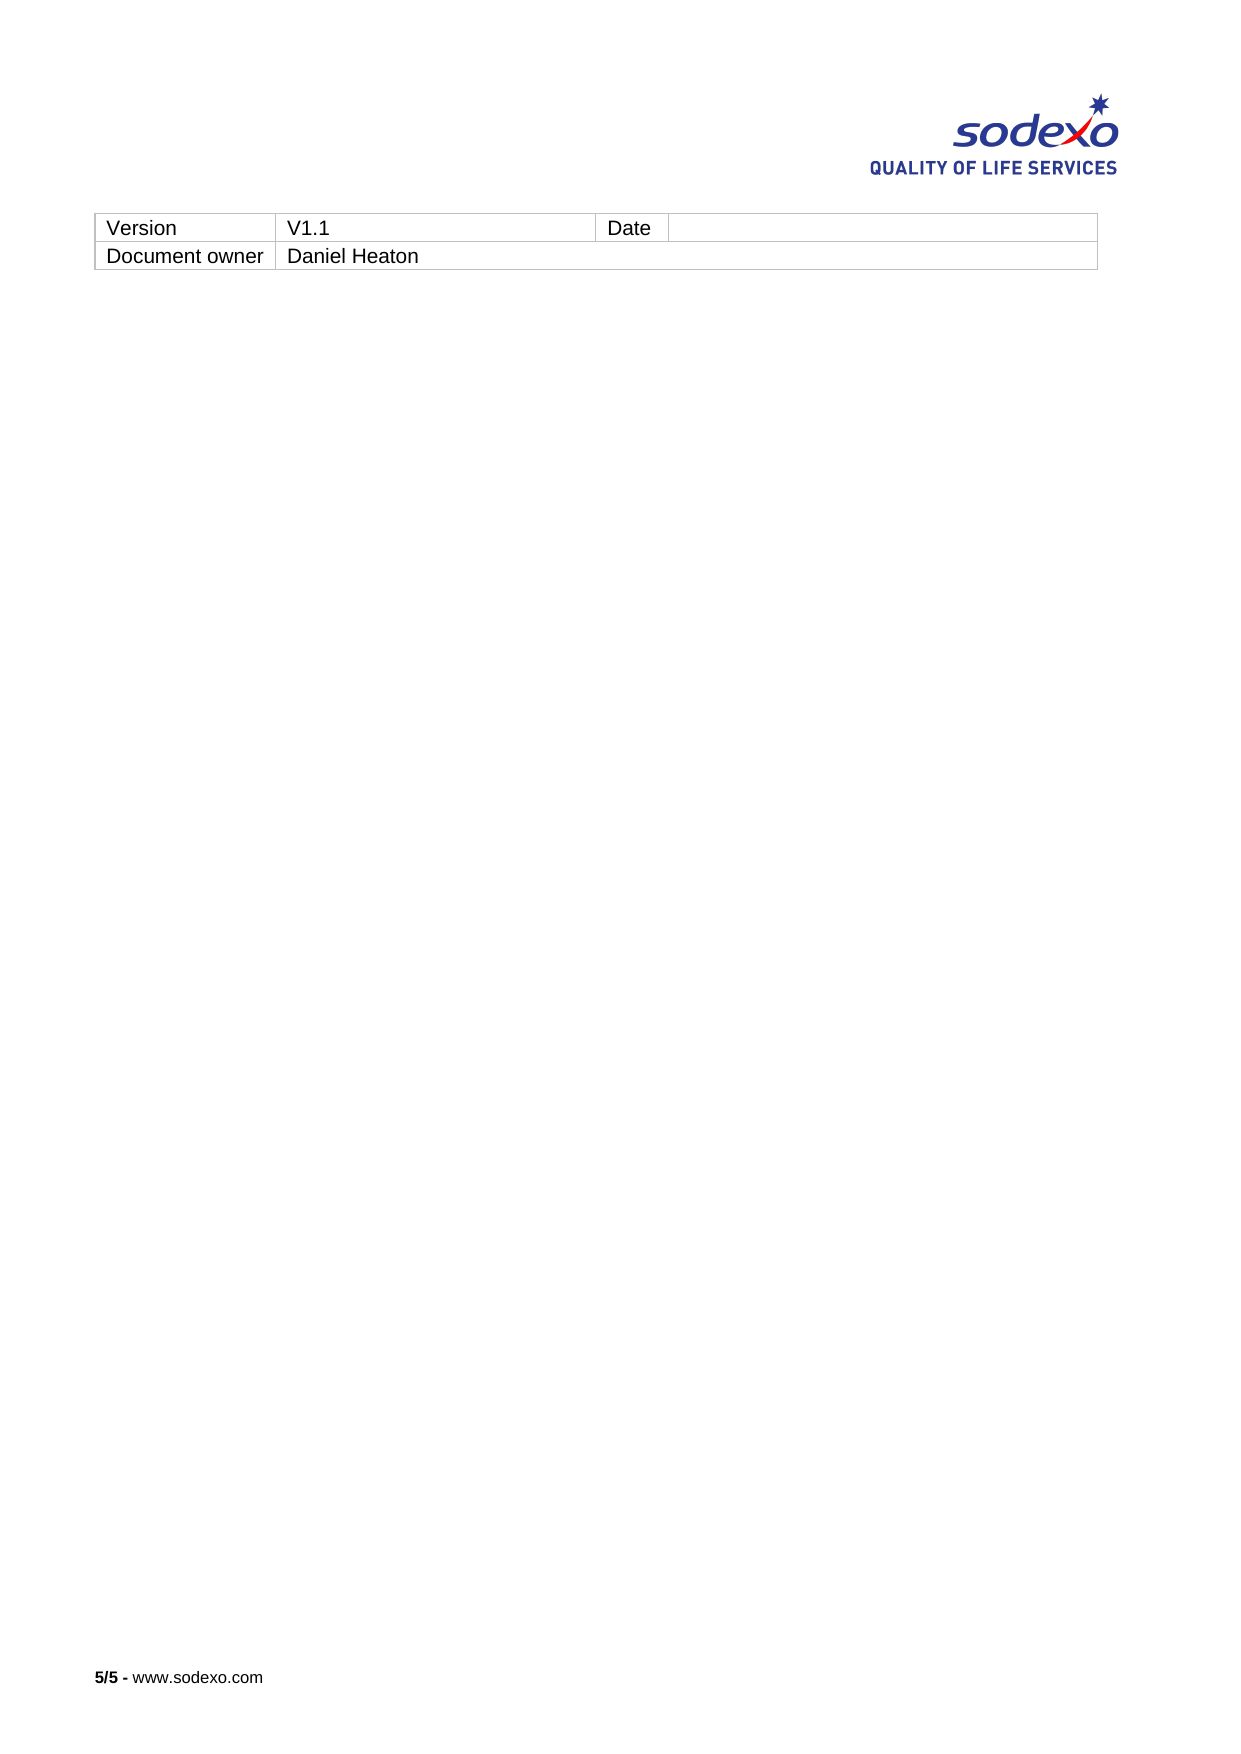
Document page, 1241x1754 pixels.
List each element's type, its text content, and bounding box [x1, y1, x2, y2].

table_header V1.1 [276, 214, 595, 241]
table_cell Daniel Heaton [276, 242, 1097, 269]
picture [849, 72, 1139, 197]
table_cell Document owner [96, 242, 275, 269]
table_header [669, 214, 1097, 241]
table_header Date [596, 214, 668, 241]
table_header Version [96, 214, 275, 241]
